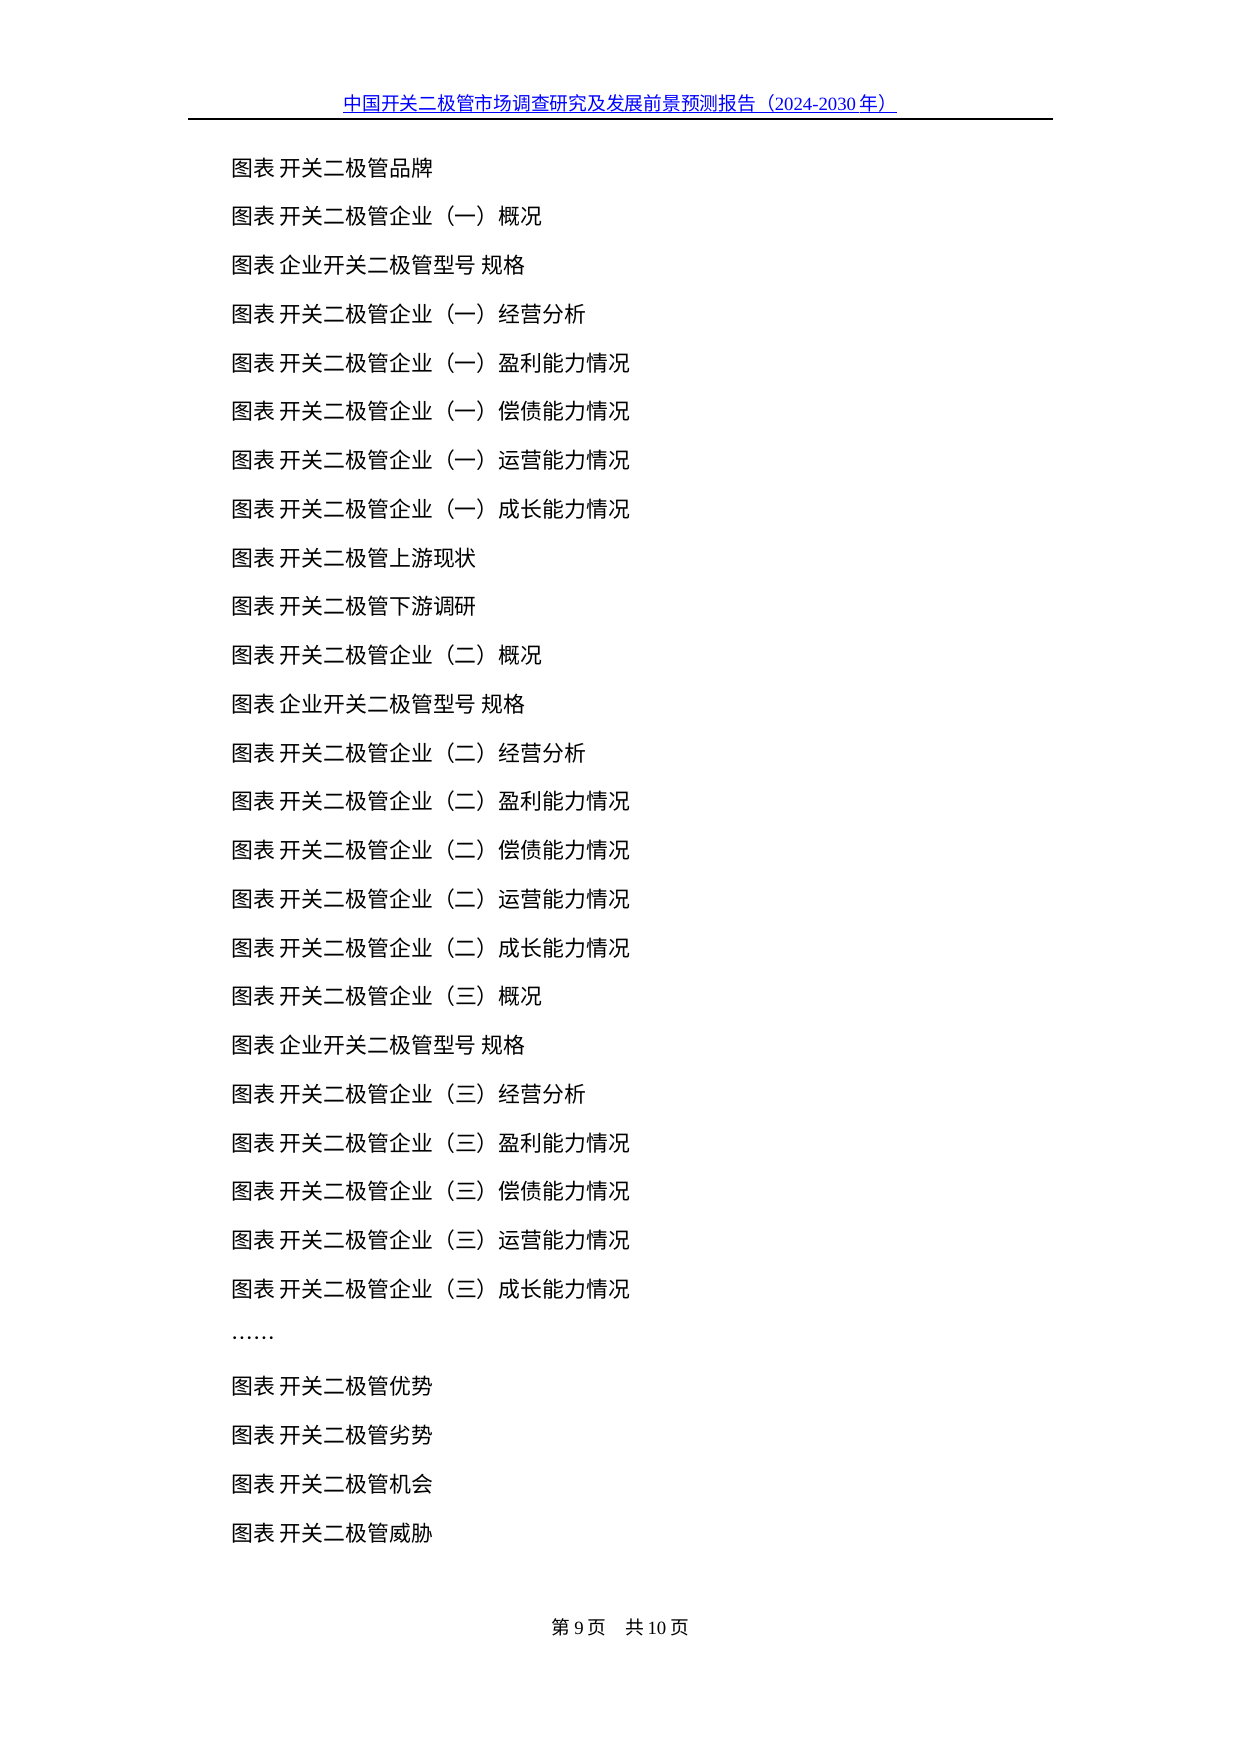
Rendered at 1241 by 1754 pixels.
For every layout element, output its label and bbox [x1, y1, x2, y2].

text [187, 150, 1053, 1548]
